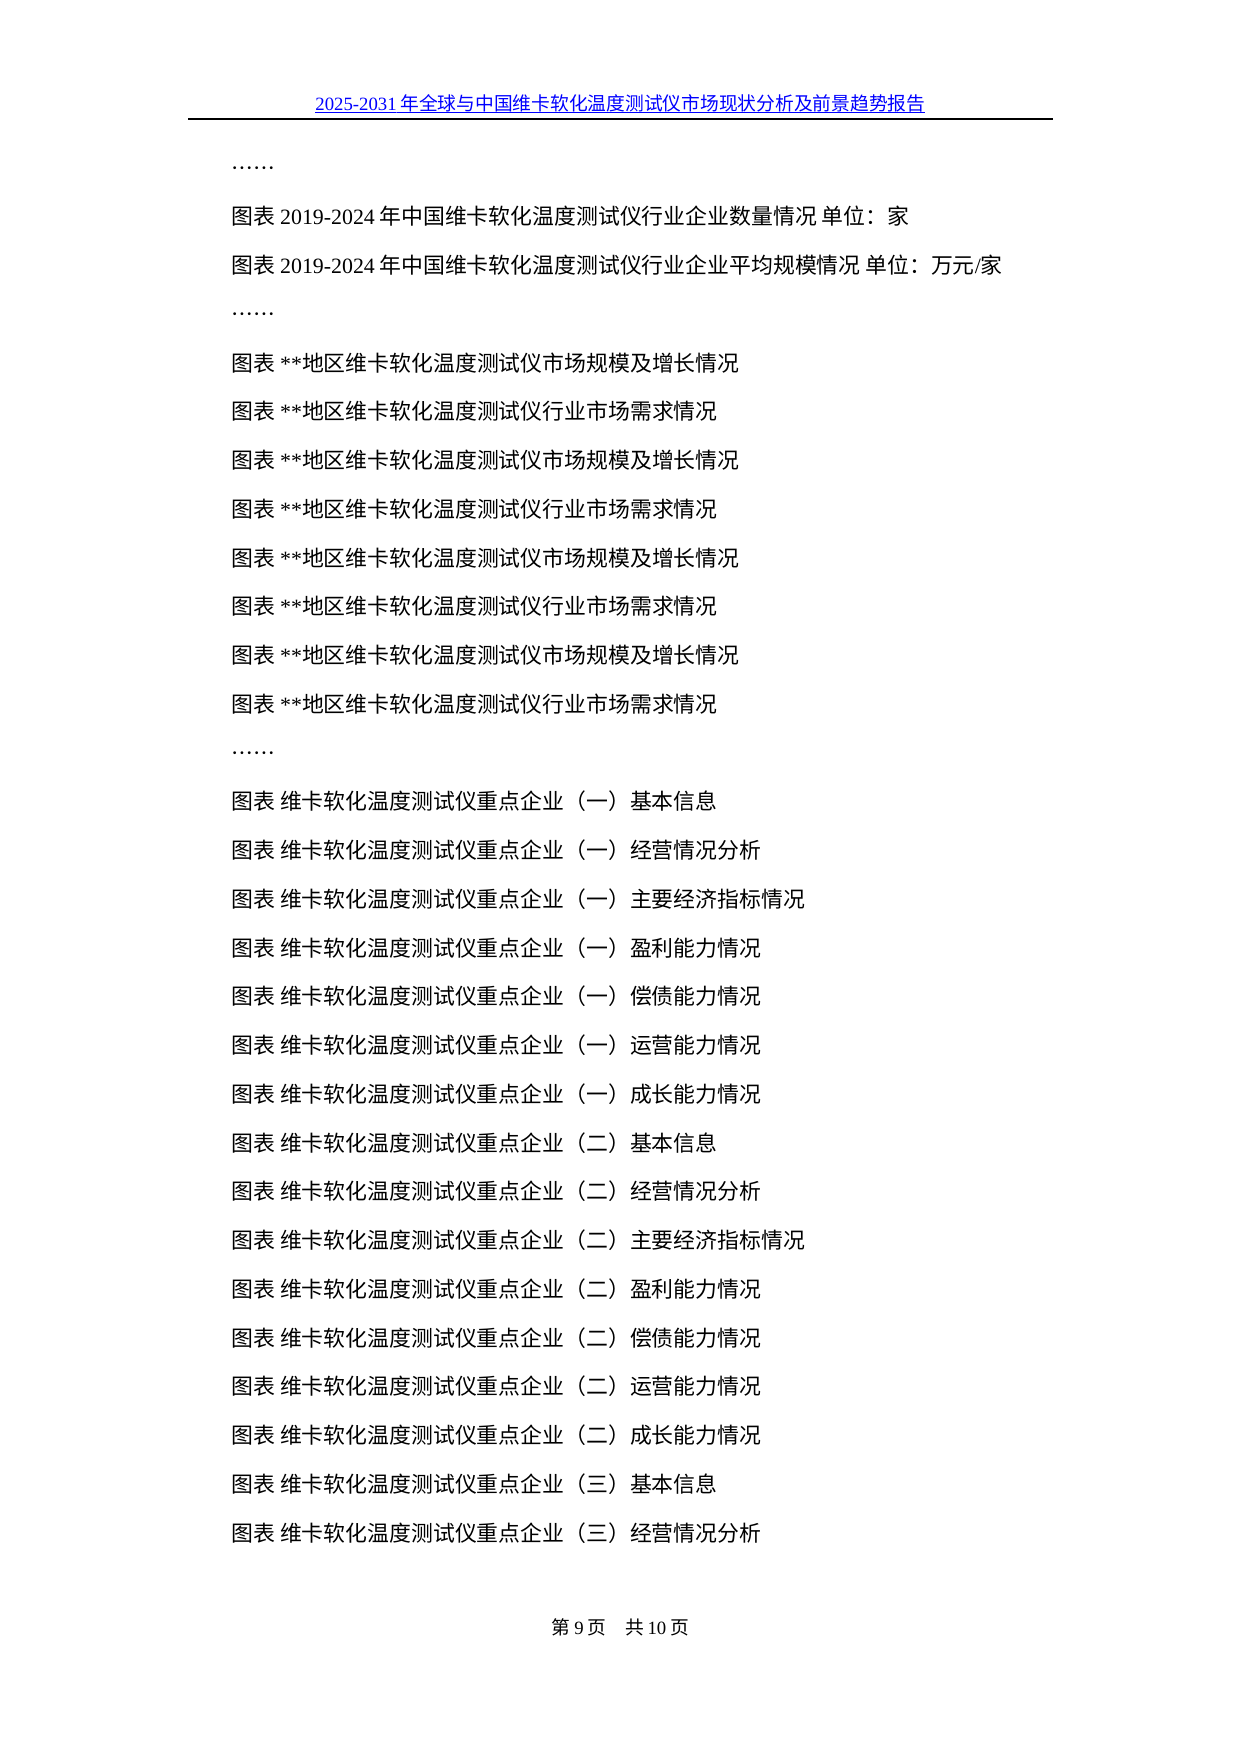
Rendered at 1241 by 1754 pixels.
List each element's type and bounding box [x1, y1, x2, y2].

text [187, 150, 1053, 1548]
